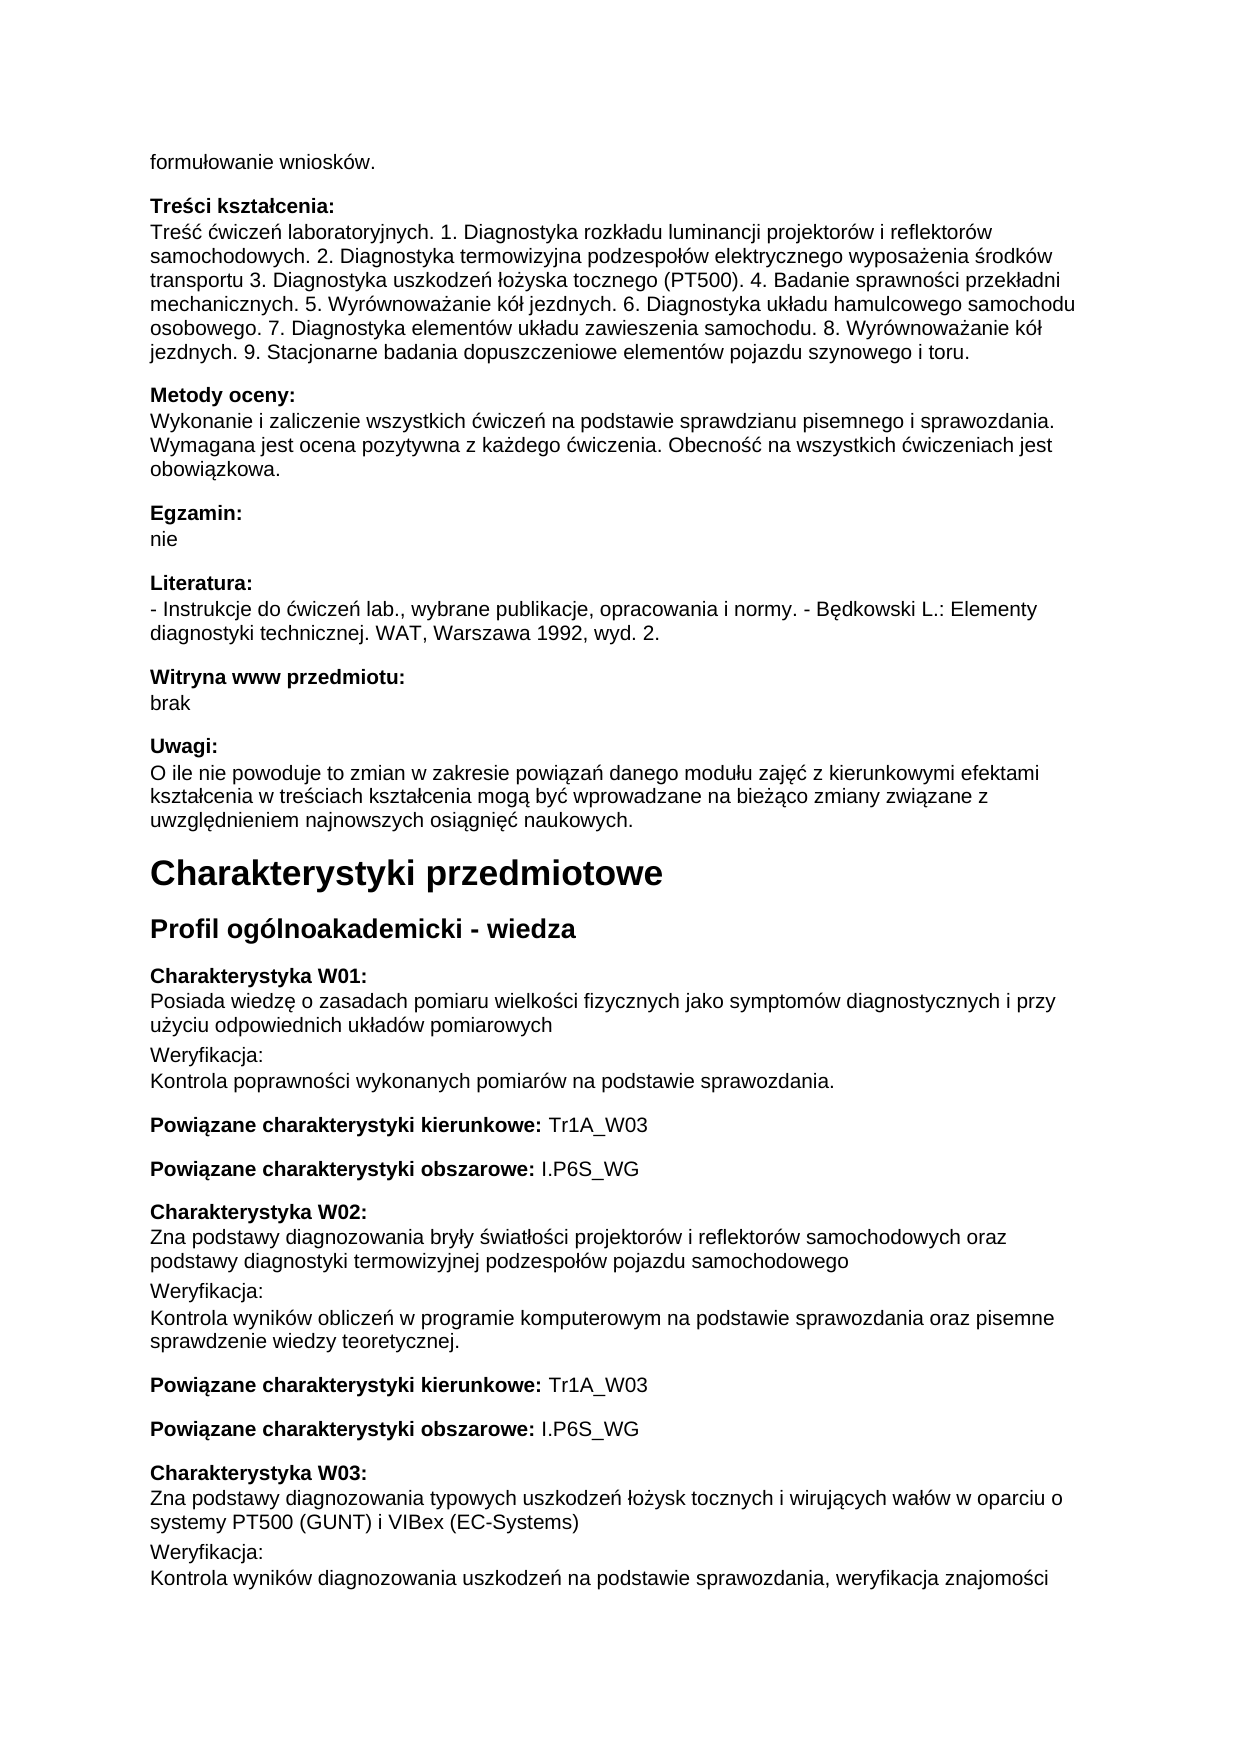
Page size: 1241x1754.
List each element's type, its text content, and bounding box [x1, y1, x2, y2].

text Powiązane charakterystyki obszarowe: I.P6S_WG [150, 1156, 1090, 1180]
subtitle Charakterystyki przedmiotowe [150, 852, 1090, 893]
text Witryna www przedmiotu: [150, 664, 1090, 688]
text Zna podstawy diagnozowania bryły światłości projektorów i reflektorów samochodowych oraz podstawy diagnostyki termowizyjnej podzespołów pojazdu samochodowego [150, 1225, 1090, 1273]
text Zna podstawy diagnozowania typowych uszkodzeń łożysk tocznych i wirujących wałów w oparciu o systemy PT500 (GUNT) i VIBex (EC-Systems) [150, 1486, 1090, 1533]
text Treść ćwiczeń laboratoryjnych. 1. Diagnostyka rozkładu luminancji projektorów i reflektorów samochodowych. 2. Diagnostyka termowizyjna podzespołów elektrycznego wyposażenia środków transportu 3. Diagnostyka uszkodzeń łożyska tocznego (PT500). 4. Badanie sprawności przekładni mechanicznych. 5. Wyrównoważanie kół jezdnych. 6. Diagnostyka układu hamulcowego samochodu osobowego. 7. Diagnostyka elementów układu zawieszenia samochodu. 8. Wyrównoważanie kół jezdnych. 9. Stacjonarne badania dopuszczeniowe elementów pojazdu szynowego i toru. [150, 220, 1090, 363]
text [150, 150, 1090, 174]
text Weryfikacja: [150, 1043, 1090, 1067]
text - Instrukcje do ćwiczeń lab., wybrane publikacje, opracowania i normy. - Będkowski L.: Elementy diagnostyki technicznej. WAT, Warszawa 1992, wyd. 2. [150, 597, 1090, 645]
text Treści kształcenia: [150, 194, 1090, 218]
text Literatura: [150, 571, 1090, 595]
text Kontrola poprawności wykonanych pomiarów na podstawie sprawozdania. [150, 1069, 1090, 1093]
text Weryfikacja: [150, 1279, 1090, 1303]
text Metody oceny: [150, 383, 1090, 407]
subtitle Profil ogólnoakademicki - wiedza [150, 913, 1090, 944]
text Charakterystyka W01: [150, 964, 1090, 988]
text O ile nie powoduje to zmian w zakresie powiązań danego modułu zajęć z kierunkowymi efektami kształcenia w treściach kształcenia mogą być wprowadzane na bieżąco zmiany związane z uwzględnieniem najnowszych osiągnięć naukowych. [150, 760, 1090, 832]
text Powiązane charakterystyki kierunkowe: Tr1A_W03 [150, 1373, 1090, 1397]
text Kontrola wyników obliczeń w programie komputerowym na podstawie sprawozdania oraz pisemne sprawdzenie wiedzy teoretycznej. [150, 1305, 1090, 1353]
text Egzamin: [150, 501, 1090, 525]
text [150, 1566, 1090, 1590]
text Charakterystyka W02: [150, 1200, 1090, 1224]
text brak [150, 691, 1090, 714]
text Weryfikacja: [150, 1540, 1090, 1564]
text Wykonanie i zaliczenie wszystkich ćwiczeń na podstawie sprawdzianu pisemnego i sprawozdania. Wymagana jest ocena pozytywna z każdego ćwiczenia. Obecność na wszystkich ćwiczeniach jest obowiązkowa. [150, 409, 1090, 481]
text Uwagi: [150, 734, 1090, 758]
text nie [150, 527, 1090, 551]
text Posiada wiedzę o zasadach pomiaru wielkości fizycznych jako symptomów diagnostycznych i przy użyciu odpowiednich układów pomiarowych [150, 989, 1090, 1037]
text Powiązane charakterystyki kierunkowe: Tr1A_W03 [150, 1113, 1090, 1137]
text Charakterystyka W03: [150, 1461, 1090, 1484]
text Powiązane charakterystyki obszarowe: I.P6S_WG [150, 1417, 1090, 1441]
